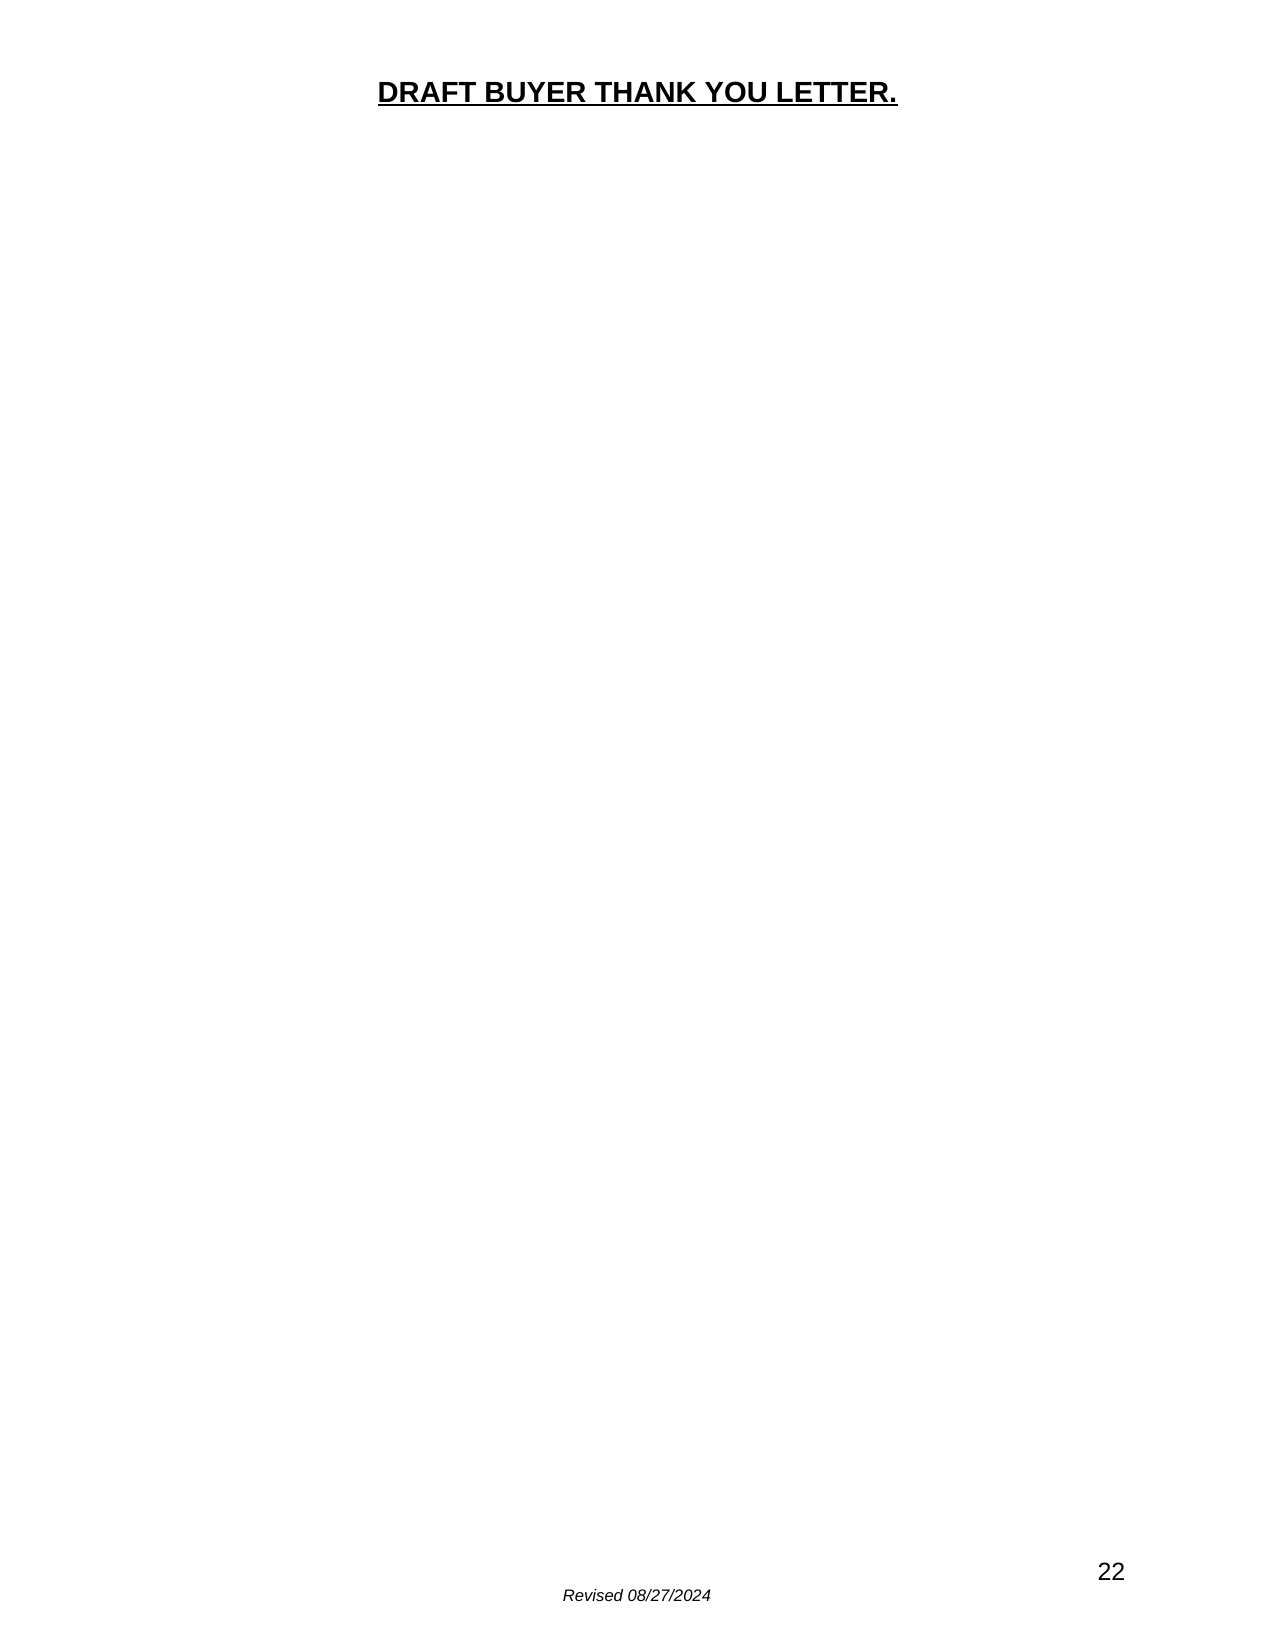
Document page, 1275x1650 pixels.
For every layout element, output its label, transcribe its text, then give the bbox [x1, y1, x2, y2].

text DRAFT BUYER THANK YOU LETTER. [150, 75, 1125, 108]
